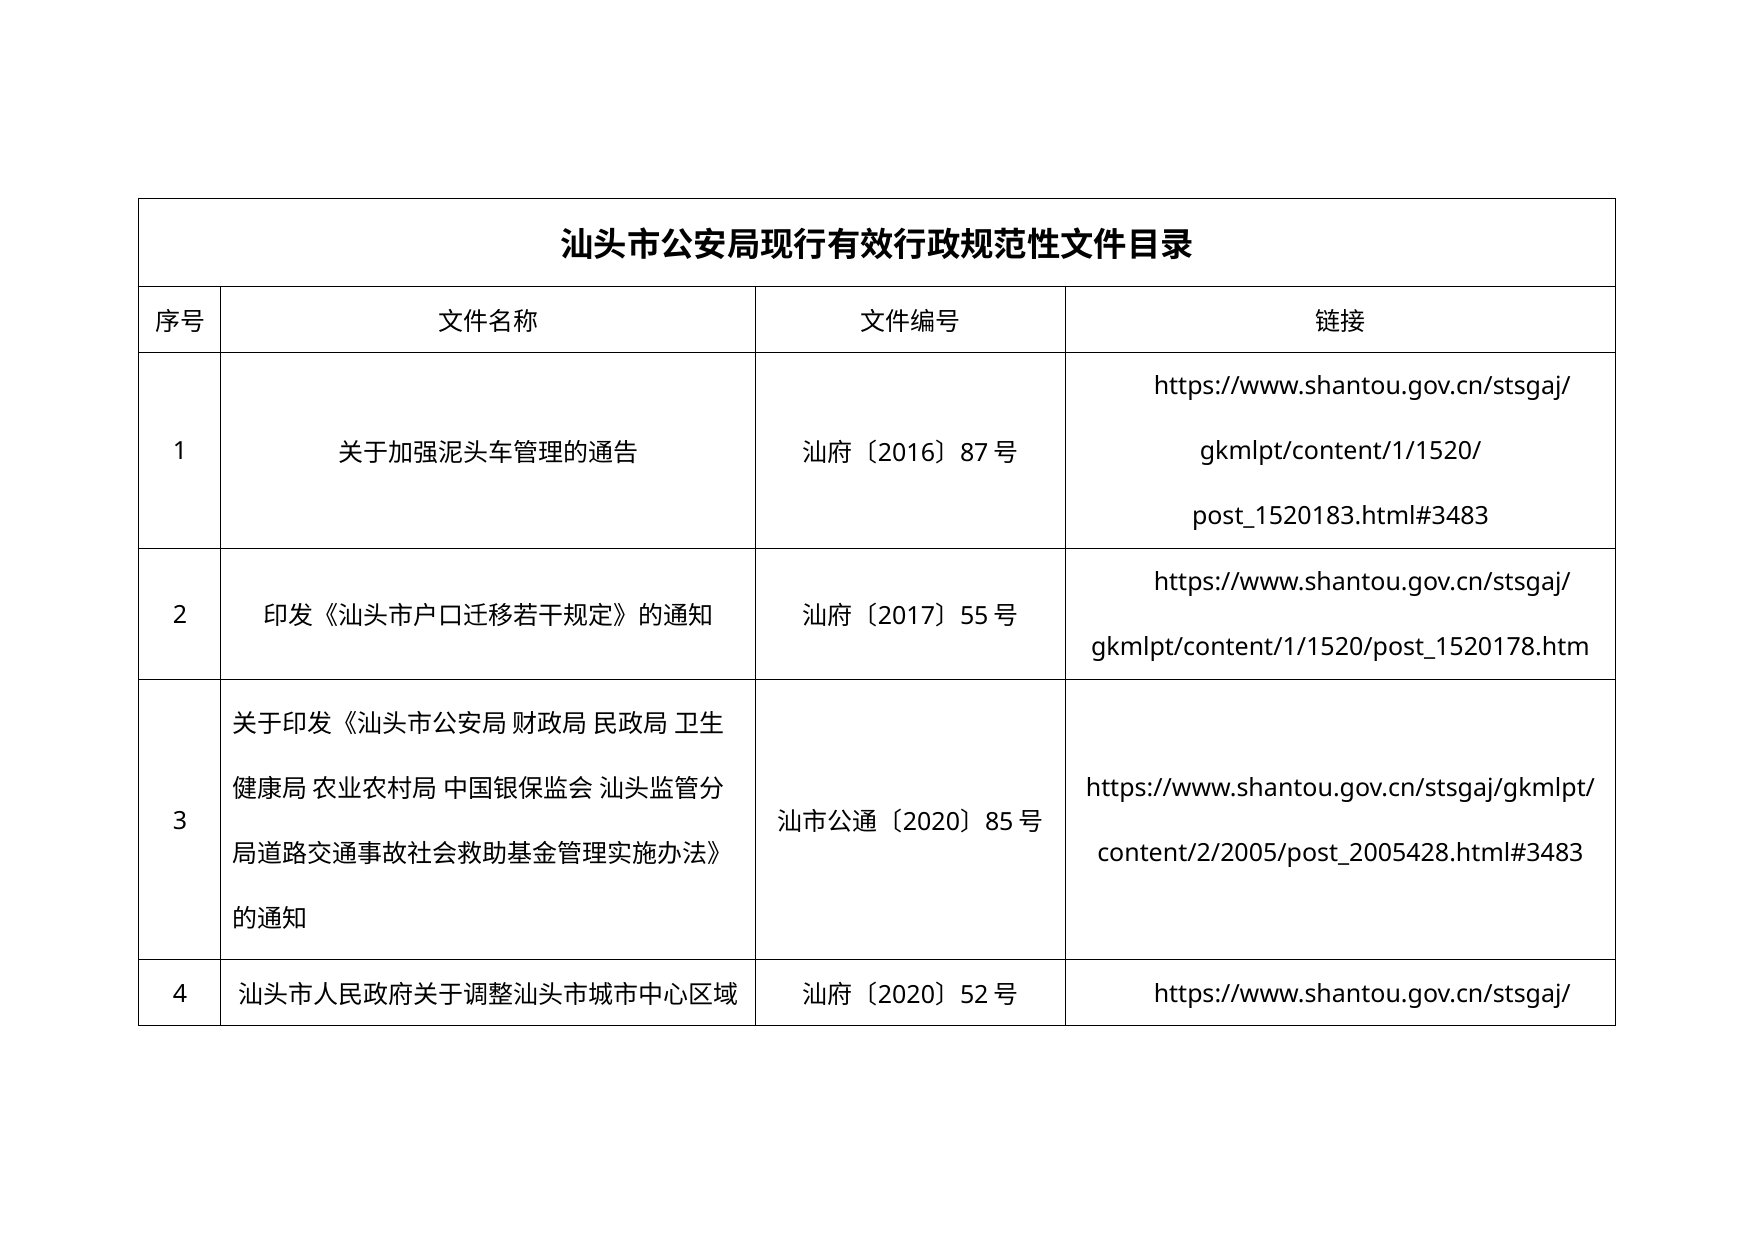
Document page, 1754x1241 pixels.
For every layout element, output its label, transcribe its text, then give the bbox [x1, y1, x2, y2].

table_cell https://www.shantou.gov.cn/stsgaj/gkmlpt/content/1/1520/post_1520183.html#3483 [1066, 353, 1615, 548]
table_cell 印发《汕头市户口迁移若干规定》的通知 [221, 549, 755, 679]
table_cell 汕市公通〔2020〕85号 [756, 680, 1065, 959]
table_cell 3 [139, 680, 220, 959]
table_cell 2 [139, 549, 220, 679]
table_cell https://www.shantou.gov.cn/stsgaj/gkmlpt/content/1/1520/post_1520178.htm [1066, 549, 1615, 679]
table_cell 4 [139, 960, 220, 1025]
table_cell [221, 960, 755, 1025]
table_cell 关于加强泥头车管理的通告 [221, 353, 755, 548]
table_cell 1 [139, 353, 220, 548]
table_cell 链接 [1066, 287, 1615, 352]
table_cell 文件编号 [756, 287, 1065, 352]
table_header 汕头市公安局现行有效行政规范性文件目录 [139, 199, 1615, 286]
table_cell 汕府〔2020〕52号 [756, 960, 1065, 1025]
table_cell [1066, 960, 1615, 1025]
table_cell 关于印发《汕头市公安局 财政局 民政局 卫生健康局 农业农村局 中国银保监会 汕头监管分局道路交通事故社会救助基金管理实施办法》的通知 [221, 680, 755, 959]
table_cell 汕府〔2017〕55号 [756, 549, 1065, 679]
table_cell 序号 [139, 287, 220, 352]
table_cell 汕府〔2016〕87号 [756, 353, 1065, 548]
table_cell https://www.shantou.gov.cn/stsgaj/gkmlpt/content/2/2005/post_2005428.html#3483 [1066, 680, 1615, 959]
table_cell 文件名称 [221, 287, 755, 352]
